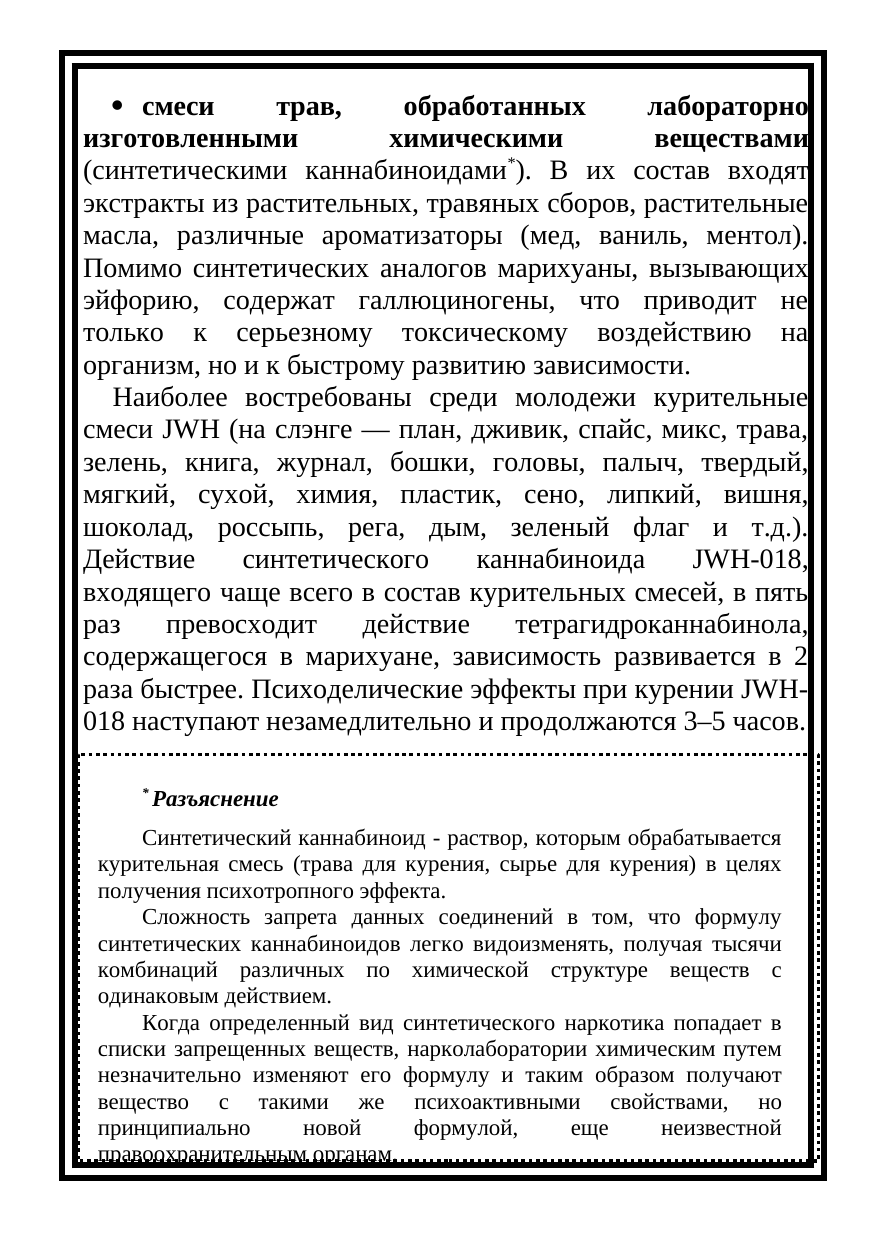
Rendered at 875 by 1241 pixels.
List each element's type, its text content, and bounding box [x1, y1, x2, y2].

text * Разъяснение [98, 785, 783, 811]
text Когда определенный вид синтетического наркотика попадает в списки запрещенных веществ, нарколаборатории химическим путем незначительно изменяют его формулу и таким образом получают вещество с такими же психоактивными свойствами, но принципиально новой формулой, еще неизвестной правоохранительным органам. [98, 1009, 783, 1162]
text Синтетический каннабиноид - раствор, которым обрабатывается курительная смесь (трава для курения, сырье для курения) в целях получения психотропного эффекта. [98, 824, 783, 903]
list смеси трав, обработанных лабораторно изготовленными химическими веществами (синтетическими каннабиноидами*). В их состав входят экстракты из растительных, травяных сборов, растительные масла, различные ароматизаторы (мед, ваниль, ментол). Помимо синтетических аналогов марихуаны, вызывающих эйфорию, содержат галлюциногены, что приводит не только к серьезному токсическому воздействию на организм, но и к быстрому развитию зависимости. [83, 88, 808, 380]
text Наиболее востребованы среди молодежи курительные смеси JWH (на слэнге — план, дживик, спайс, микс, трава, зелень, книга, журнал, бошки, головы, палыч, твердый, мягкий, сухой, химия, пластик, сено, липкий, вишня, шоколад, россыпь, рега, дым, зеленый флаг и т.д.). Действие синтетического каннабиноида JWH-018, входящего чаще всего в состав курительных смесей, в пять раз превосходит действие тетрагидроканнабинола, содержащегося в марихуане, зависимость развивается в 2 раза быстрее. Психоделические эффекты при курении JWH-018 наступают незамедлительно и продолжаются 3–5 часов. [83, 380, 808, 737]
text Сложность запрета данных соединений в том, что формулу синтетических каннабиноидов легко видоизменять, получая тысячи комбинаций различных по химической структуре веществ с одинаковым действием. [98, 903, 783, 1009]
